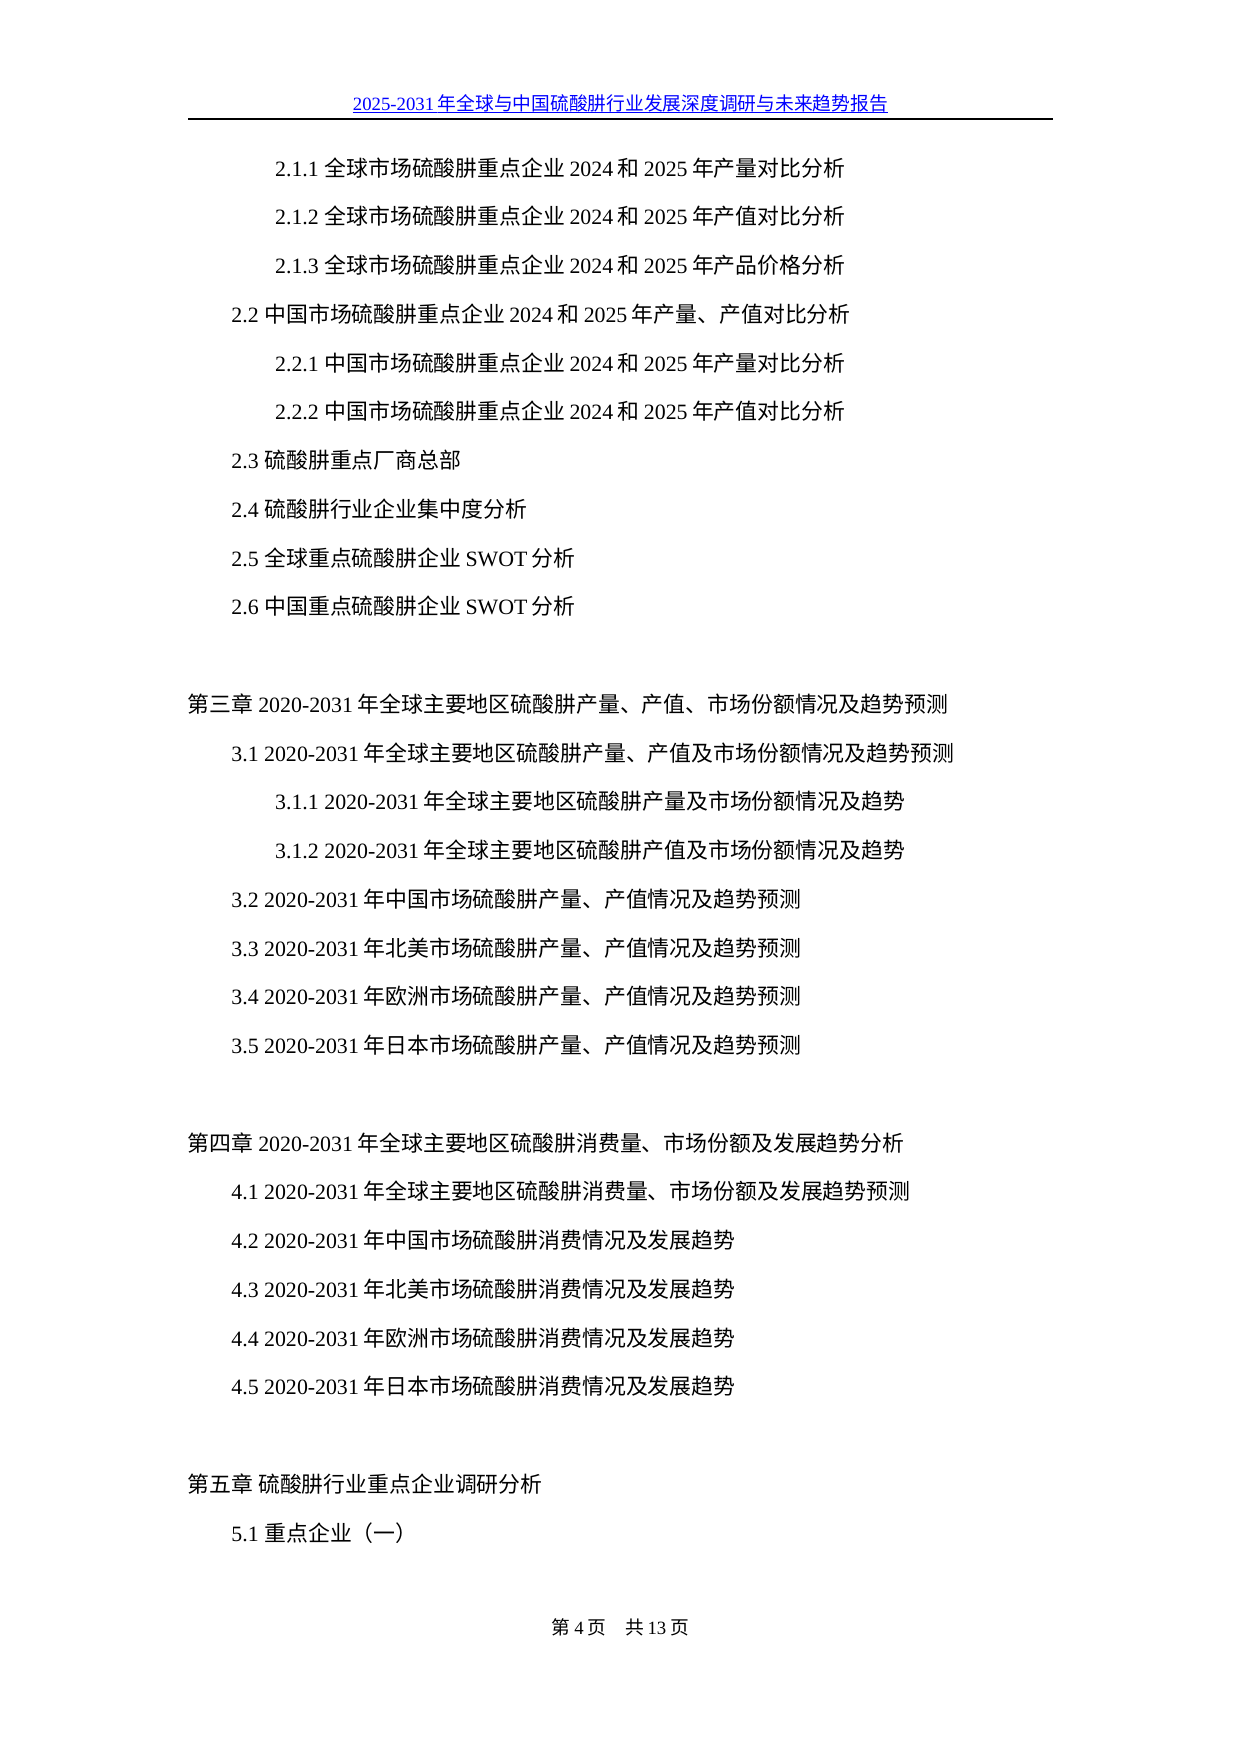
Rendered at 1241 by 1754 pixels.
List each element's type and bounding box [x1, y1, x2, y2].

text [187, 150, 1053, 1548]
